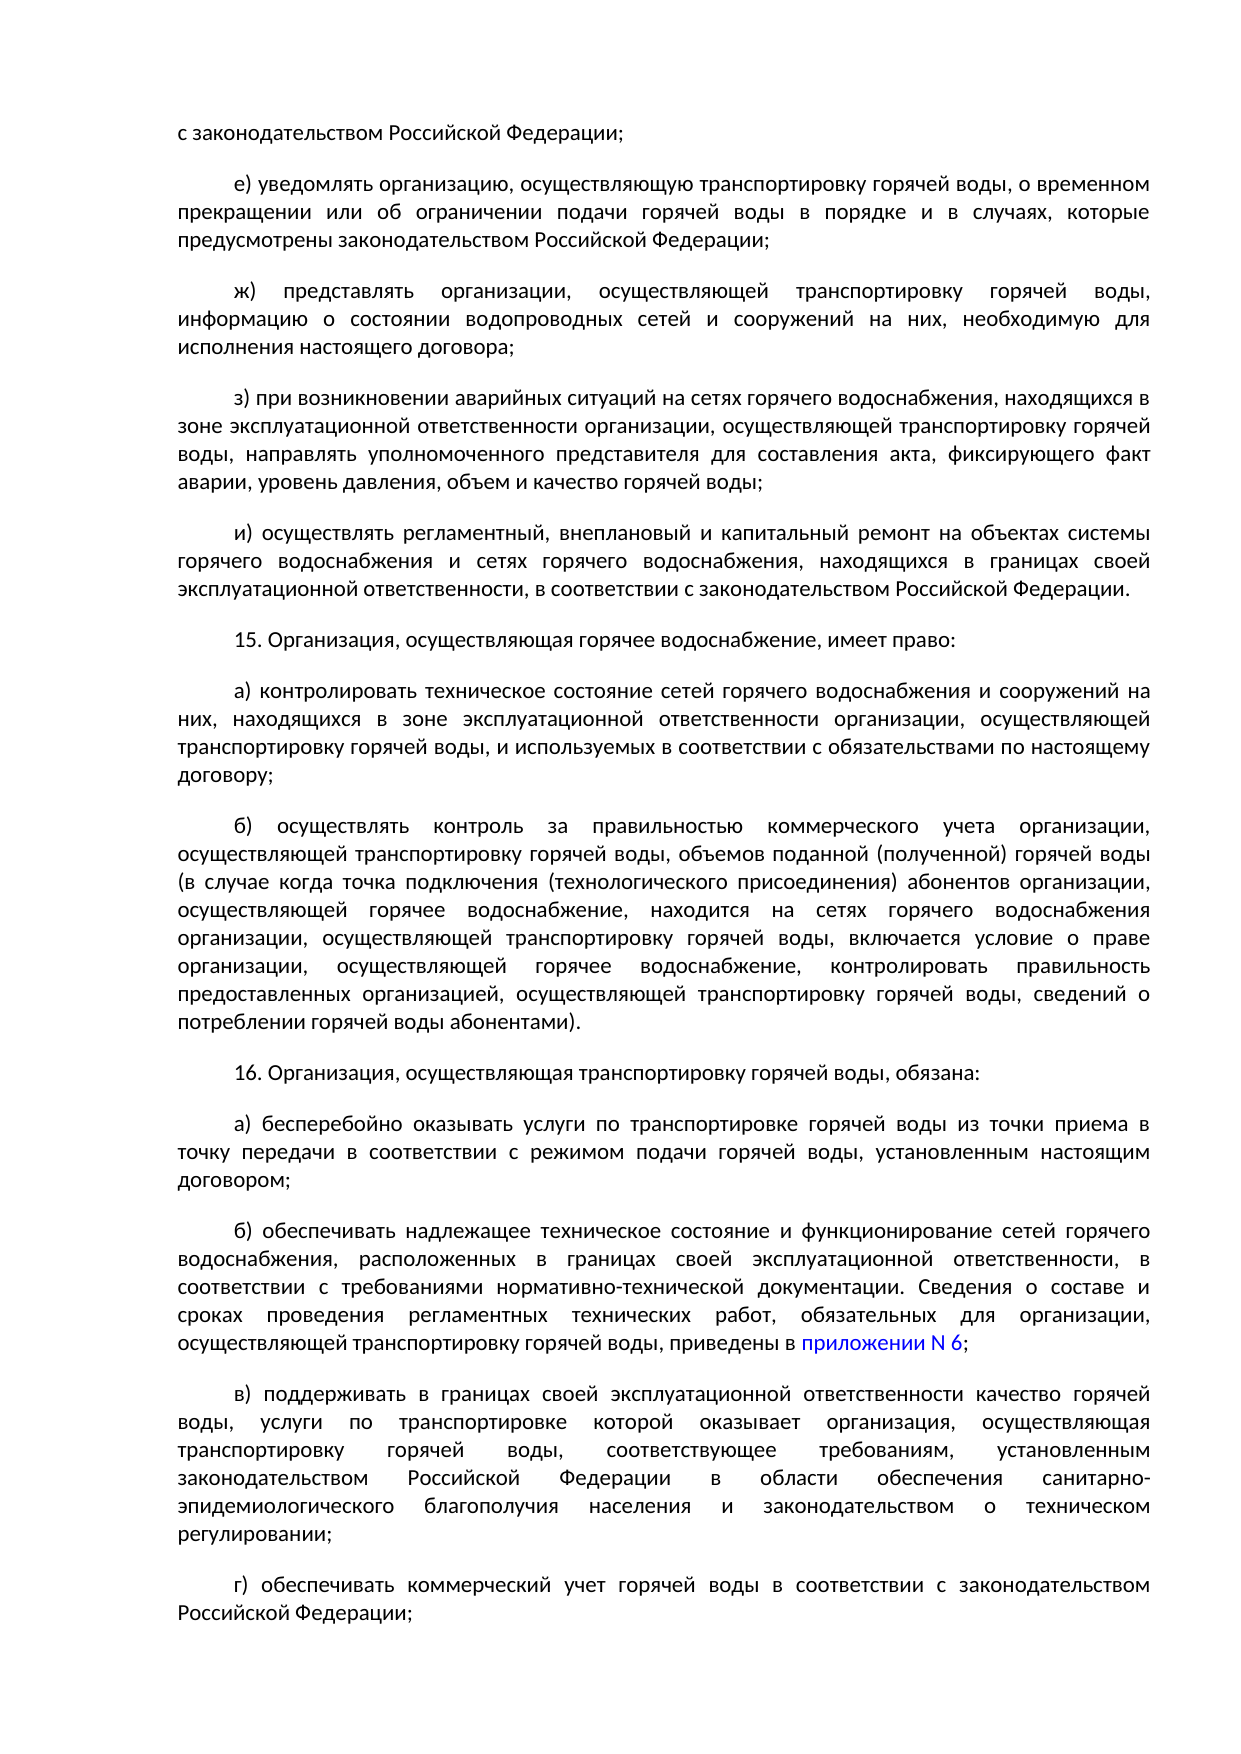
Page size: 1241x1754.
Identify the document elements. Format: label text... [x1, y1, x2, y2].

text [177, 118, 1152, 146]
text б) обеспечивать надлежащее техническое состояние и функционирование сетей горячего водоснабжения, расположенных в границах своей эксплуатационной ответственности, в соответствии с требованиями нормативно-технической документации. Сведения о составе и сроках проведения регламентных технических работ, обязательных для организации, осуществляющей транспортировку горячей воды, приведены в приложении N 6; [177, 1216, 1152, 1356]
text ж) представлять организации, осуществляющей транспортировку горячей воды, информацию о состоянии водопроводных сетей и сооружений на них, необходимую для исполнения настоящего договора; [177, 276, 1152, 360]
text б) осуществлять контроль за правильностью коммерческого учета организации, осуществляющей транспортировку горячей воды, объемов поданной (полученной) горячей воды (в случае когда точка подключения (технологического присоединения) абонентов организации, осуществляющей горячее водоснабжение, находится на сетях горячего водоснабжения организации, осуществляющей транспортировку горячей воды, включается условие о праве организации, осуществляющей горячее водоснабжение, контролировать правильность предоставленных организацией, осуществляющей транспортировку горячей воды, сведений о потреблении горячей воды абонентами). [177, 811, 1152, 1035]
text г) обеспечивать коммерческий учет горячей воды в соответствии с законодательством Российской Федерации; [177, 1570, 1152, 1626]
text 15. Организация, осуществляющая горячее водоснабжение, имеет право: [177, 625, 1152, 653]
text а) бесперебойно оказывать услуги по транспортировке горячей воды из точки приема в точку передачи в соответствии с режимом подачи горячей воды, установленным настоящим договором; [177, 1109, 1152, 1193]
text а) контролировать техническое состояние сетей горячего водоснабжения и сооружений на них, находящихся в зоне эксплуатационной ответственности организации, осуществляющей транспортировку горячей воды, и используемых в соответствии с обязательствами по настоящему договору; [177, 676, 1152, 788]
text и) осуществлять регламентный, внеплановый и капитальный ремонт на объектах системы горячего водоснабжения и сетях горячего водоснабжения, находящихся в границах своей эксплуатационной ответственности, в соответствии с законодательством Российской Федерации. [177, 518, 1152, 602]
text в) поддерживать в границах своей эксплуатационной ответственности качество горячей воды, услуги по транспортировке которой оказывает организация, осуществляющая транспортировку горячей воды, соответствующее требованиям, установленным законодательством Российской Федерации в области обеспечения санитарно-эпидемиологического благополучия населения и законодательством о техническом регулировании; [177, 1379, 1152, 1547]
text 16. Организация, осуществляющая транспортировку горячей воды, обязана: [177, 1058, 1152, 1086]
text е) уведомлять организацию, осуществляющую транспортировку горячей воды, о временном прекращении или об ограничении подачи горячей воды в порядке и в случаях, которые предусмотрены законодательством Российской Федерации; [177, 169, 1152, 253]
text з) при возникновении аварийных ситуаций на сетях горячего водоснабжения, находящихся в зоне эксплуатационной ответственности организации, осуществляющей транспортировку горячей воды, направлять уполномоченного представителя для составления акта, фиксирующего факт аварии, уровень давления, объем и качество горячей воды; [177, 383, 1152, 495]
